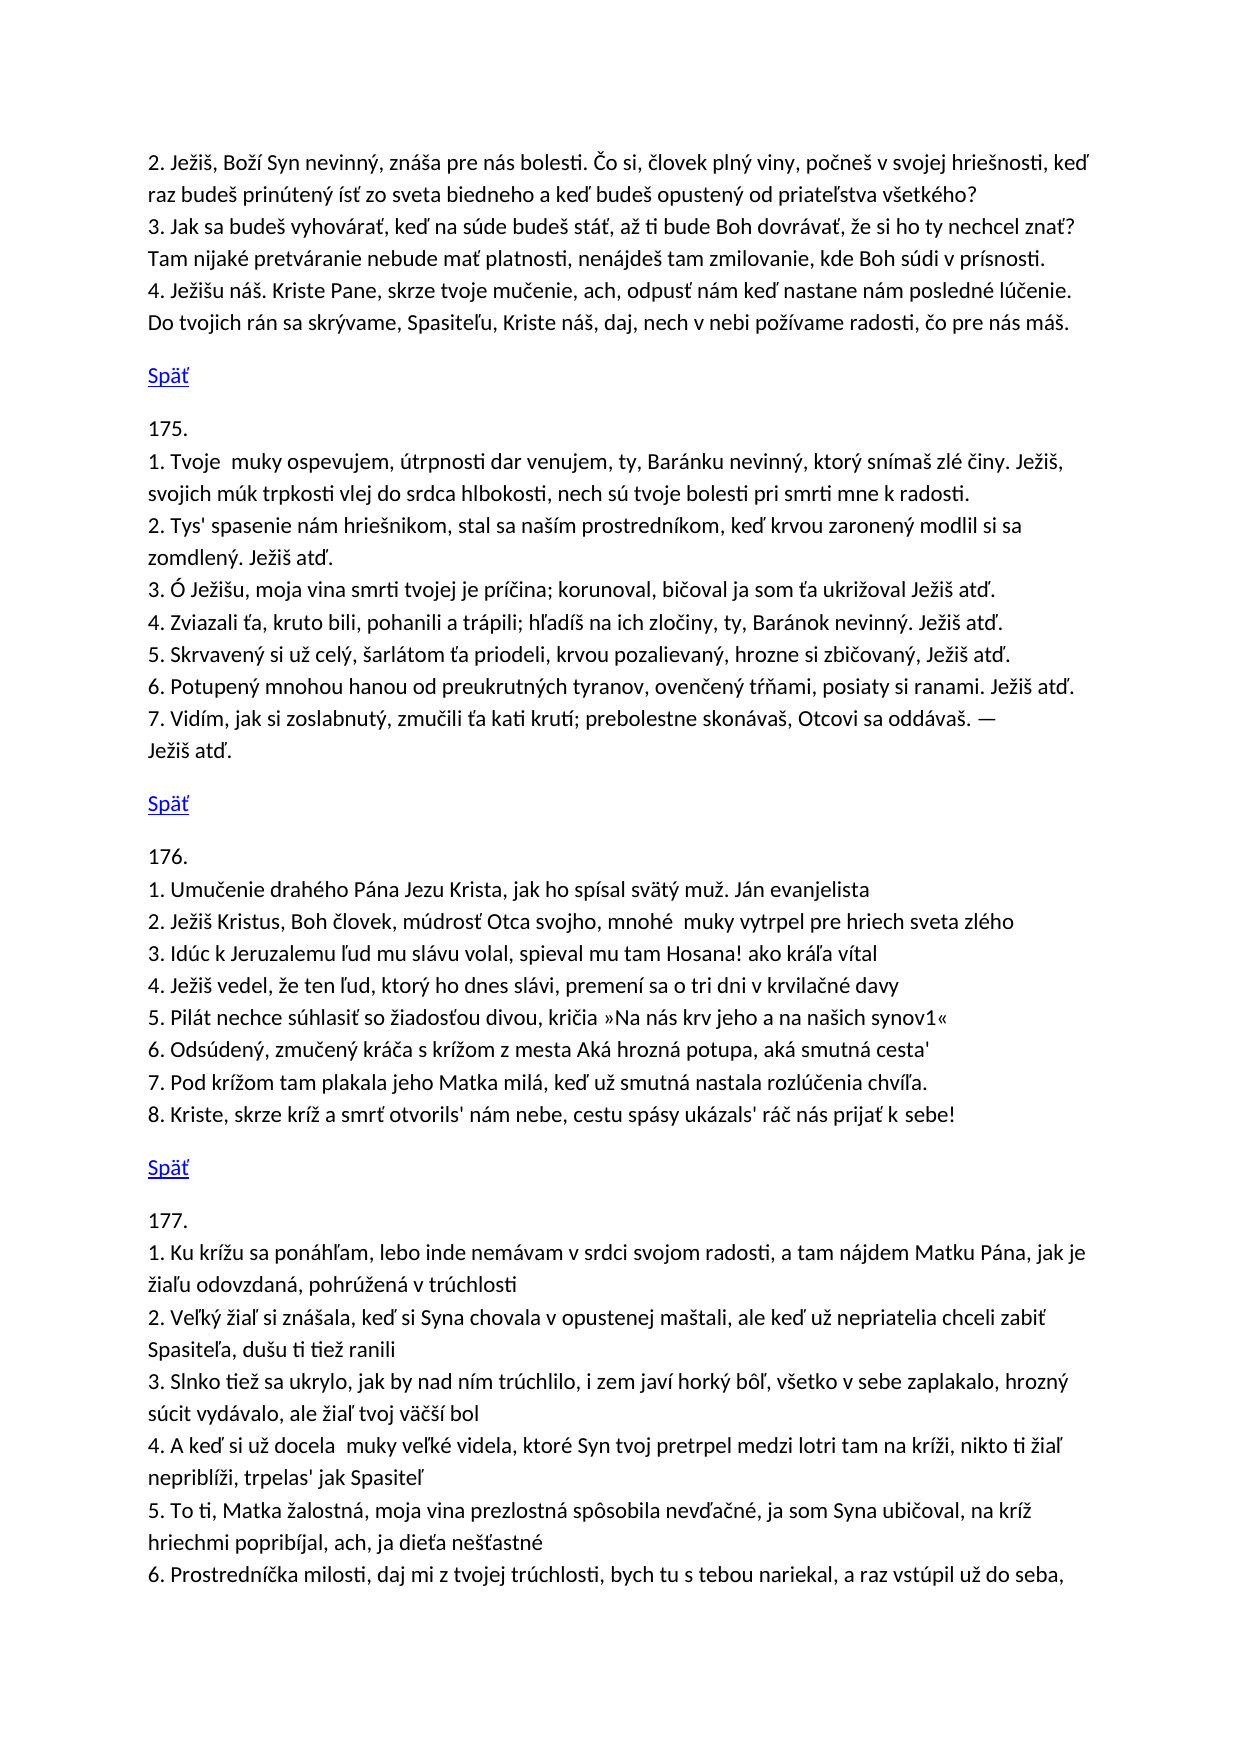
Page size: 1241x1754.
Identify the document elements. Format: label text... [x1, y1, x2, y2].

text Späť [148, 1153, 1093, 1181]
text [148, 1206, 1093, 1588]
text Späť [148, 789, 1093, 817]
text 175. 1. Tvoje muky ospevujem, útrpnosti dar venujem, ty, Baránku nevinný, ktorý snímaš zlé činy. Ježiš, svojich múk trpkosti vlej do srdca hlbokosti, nech sú tvoje bolesti pri smrti mne k radosti. 2. Tys' spasenie nám hriešnikom, stal sa naším prostredníkom, keď krvou zaronený modlil si sa zomdlený. Ježiš atď. 3. Ó Ježišu, moja vina smrti tvojej je príčina; korunoval, bičoval ja som ťa ukrižoval Ježiš atď. 4. Zviazali ťa, kruto bili, pohanili a trápili; hľadíš na ich zločiny, ty, Baránok nevinný. Ježiš atď. 5. Skrvavený si už celý, šarlátom ťa priodeli, krvou pozalievaný, hrozne si zbičovaný, Ježiš atď. 6. Potupený mnohou hanou od preukrutných tyranov, ovenčený tŕňami, posiaty si ranami. Ježiš atď. 7. Vidím, jak si zoslabnutý, zmučili ťa kati krutí; prebolestne skonávaš, Otcovi sa oddávaš. — Ježiš atď. [148, 414, 1093, 764]
text 176. 1. Umučenie drahého Pána Jezu Krista, jak ho spísal svätý muž. Ján evanjelista 2. Ježiš Kristus, Boh človek, múdrosť Otca svojho, mnohé muky vytrpel pre hriech sveta zlého 3. Idúc k Jeruzalemu ľud mu slávu volal, spieval mu tam Hosana! ako kráľa vítal 4. Ježiš vedel, že ten ľud, ktorý ho dnes slávi, premení sa o tri dni v krvilačné davy 5. Pilát nechce súhlasiť so žiadosťou divou, kričia »Na nás krv jeho a na našich synov1« 6. Odsúdený, zmučený kráča s krížom z mesta Aká hrozná potupa, aká smutná cesta' 7. Pod krížom tam plakala jeho Matka milá, keď už smutná nastala rozlúčenia chvíľa. 8. Kriste, skrze kríž a smrť otvorils' nám nebe, cestu spásy ukázals' ráč nás prijať k sebe! [148, 842, 1093, 1128]
text Späť [148, 362, 1093, 389]
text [148, 148, 1093, 337]
